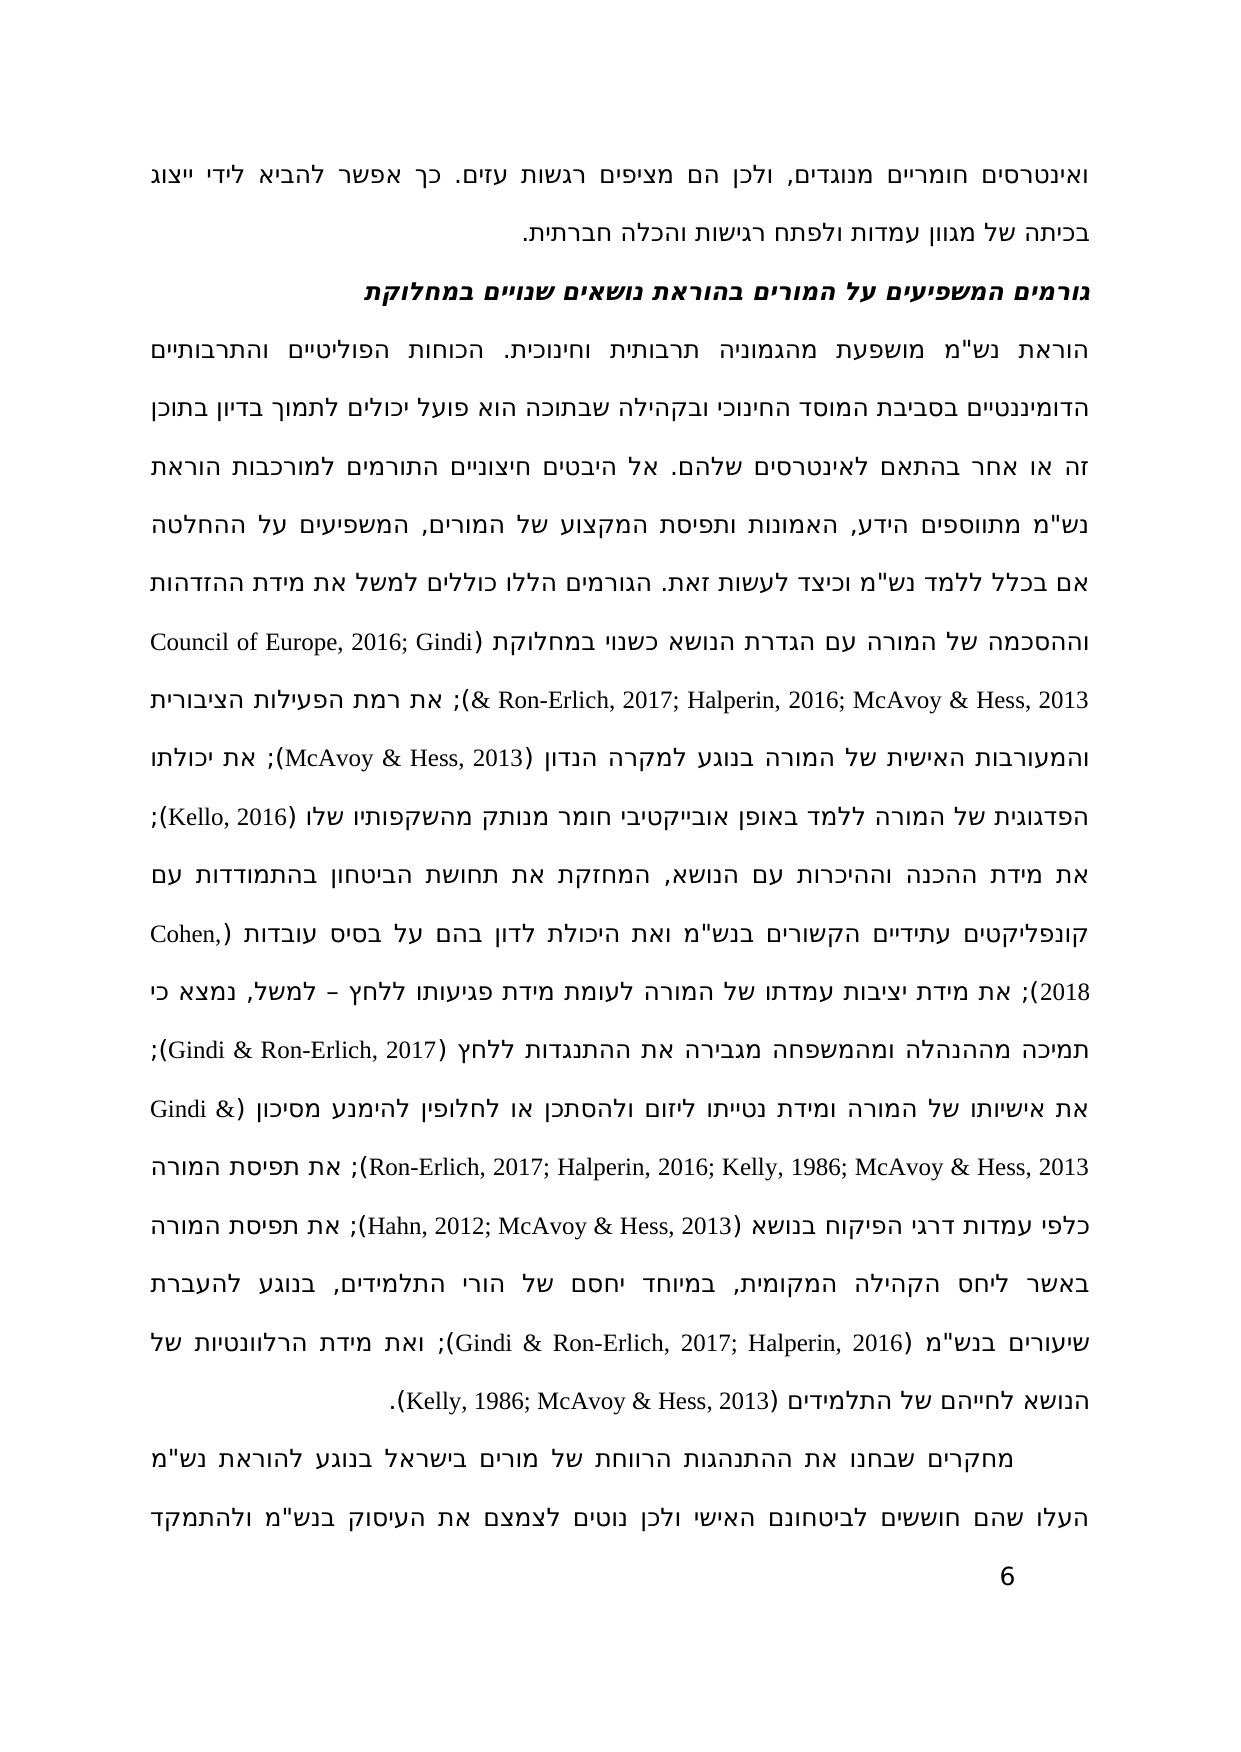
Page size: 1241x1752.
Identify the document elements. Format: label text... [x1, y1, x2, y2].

subtitle גורמים המשפיעים על המורים בהוראת נושאים שנויים במחלוקת [150, 277, 1090, 306]
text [150, 1445, 1090, 1532]
text הוראת נש"מ מושפעת מהגמוניה תרבותית וחינוכית. הכוחות הפוליטיים והתרבותיים הדומיננטיים בסביבת המוסד החינוכי ובקהילה שבתוכה הוא פועל יכולים לתמוך בדיון בתוכן זה או אחר בהתאם לאינטרסים שלהם. אל היבטים חיצוניים התורמים למורכבות הוראת נש"מ מתווספים הידע, האמונות ותפיסת המקצוע של המורים, המשפיעים על ההחלטה אם בכלל ללמד נש"מ וכיצד לעשות זאת. הגורמים הללו כוללים למשל את מידת ההזדהות וההסכמה של המורה עם הגדרת הנושא כשנוי במחלוקת (Council of Europe, 2016; Gindi & Ron-Erlich, 2017; Halperin, 2016; McAvoy & Hess, 2013); את רמת הפעילות הציבורית והמעורבות האישית של המורה בנוגע למקרה הנדון (McAvoy & Hess, 2013); את יכולתו הפדגוגית של המורה ללמד באופן אובייקטיבי חומר מנותק מהשקפותיו שלו (Kello, 2016); את מידת ההכנה וההיכרות עם הנושא, המחזקת את תחושת הביטחון בהתמודדות עם קונפליקטים עתידיים הקשורים בנש"מ ואת היכולת לדון בהם על בסיס עובדות (Cohen, 2018); את מידת יציבות עמדתו של המורה לעומת מידת פגיעותו ללחץ – למשל, נמצא כי תמיכה מההנהלה ומהמשפחה מגבירה את ההתנגדות ללחץ (Gindi & Ron-Erlich, 2017); את אישיותו של המורה ומידת נטייתו ליזום ולהסתכן או לחלופין להימנע מסיכון (Gindi & Ron-Erlich, 2017; Halperin, 2016; Kelly, 1986; McAvoy & Hess, 2013); את תפיסת המורה כלפי עמדות דרגי הפיקוח בנושא (Hahn, 2012; McAvoy & Hess, 2013); את תפיסת המורה באשר ליחס הקהילה המקומית, במיוחד יחסם של הורי התלמידים, בנוגע להעברת שיעורים בנש"מ (Gindi & Ron-Erlich, 2017; Halperin, 2016); ואת מידת הרלוונטיות של הנושא לחייהם של התלמידים (Kelly, 1986; McAvoy & Hess, 2013). [150, 335, 1090, 1415]
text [150, 160, 1090, 247]
